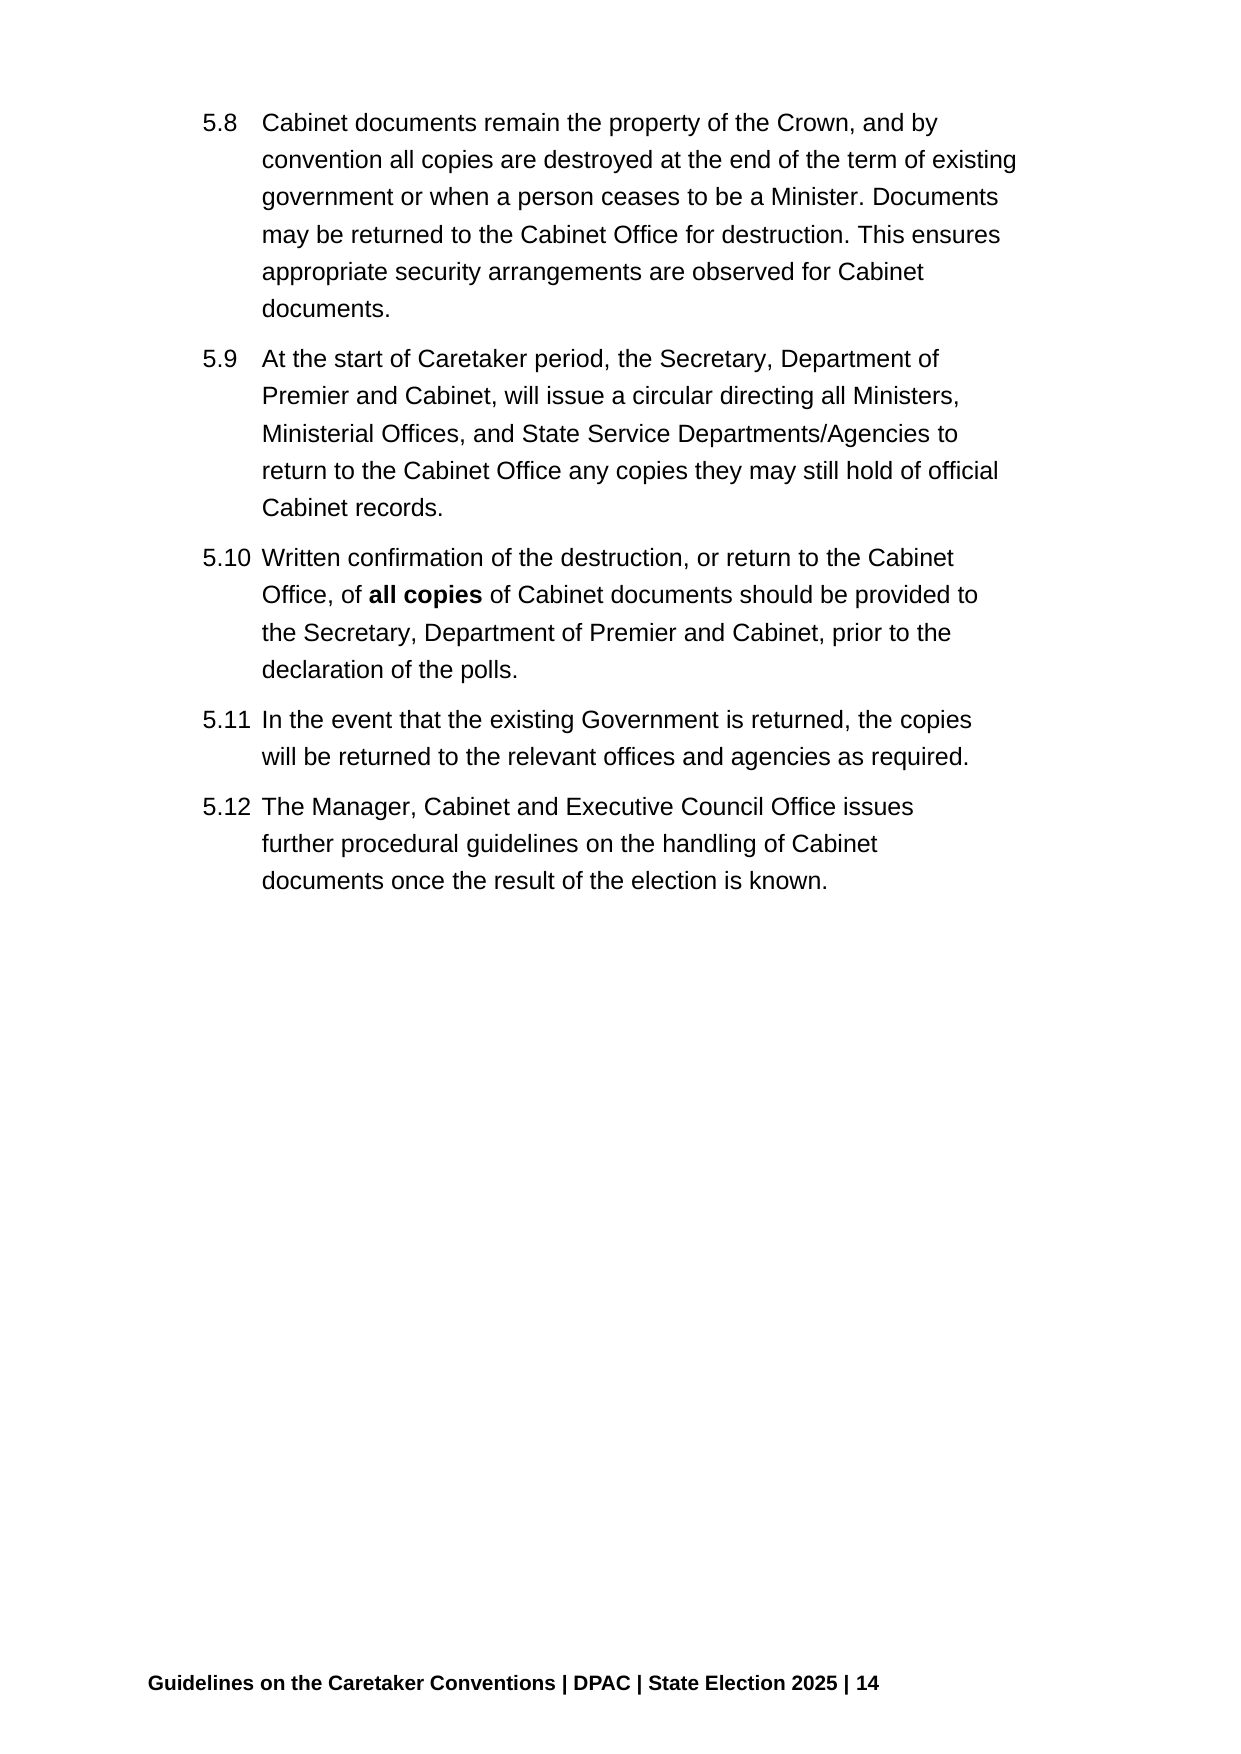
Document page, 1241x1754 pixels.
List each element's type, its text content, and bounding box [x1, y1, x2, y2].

list Written confirmation of the destruction, or return to the Cabinet Office, of all copies of Cabinet documents should be provided to the Secretary, Department of Premier and Cabinet, prior to the declaration of the polls. [202, 543, 1011, 684]
list The Manager, Cabinet and Executive Council Office issues further procedural guidelines on the handling of Cabinet documents once the result of the election is known. [202, 792, 978, 895]
list In the event that the existing Government is returned, the copies will be returned to the relevant offices and agencies as required. [202, 705, 995, 771]
list At the start of Caretaker period, the Secretary, Department of Premier and Cabinet, will issue a circular directing all Ministers, Ministerial Offices, and State Service Departments/Agencies to return to the Cabinet Office any copies they may still hold of official Cabinet records. [202, 344, 1014, 522]
list Cabinet documents remain the property of the Crown, and by convention all copies are destroyed at the end of the term of existing government or when a person ceases to be a Minister. Documents may be returned to the Cabinet Office for destruction. This ensures appropriate security arrangements are observed for Cabinet documents. [202, 108, 1039, 323]
